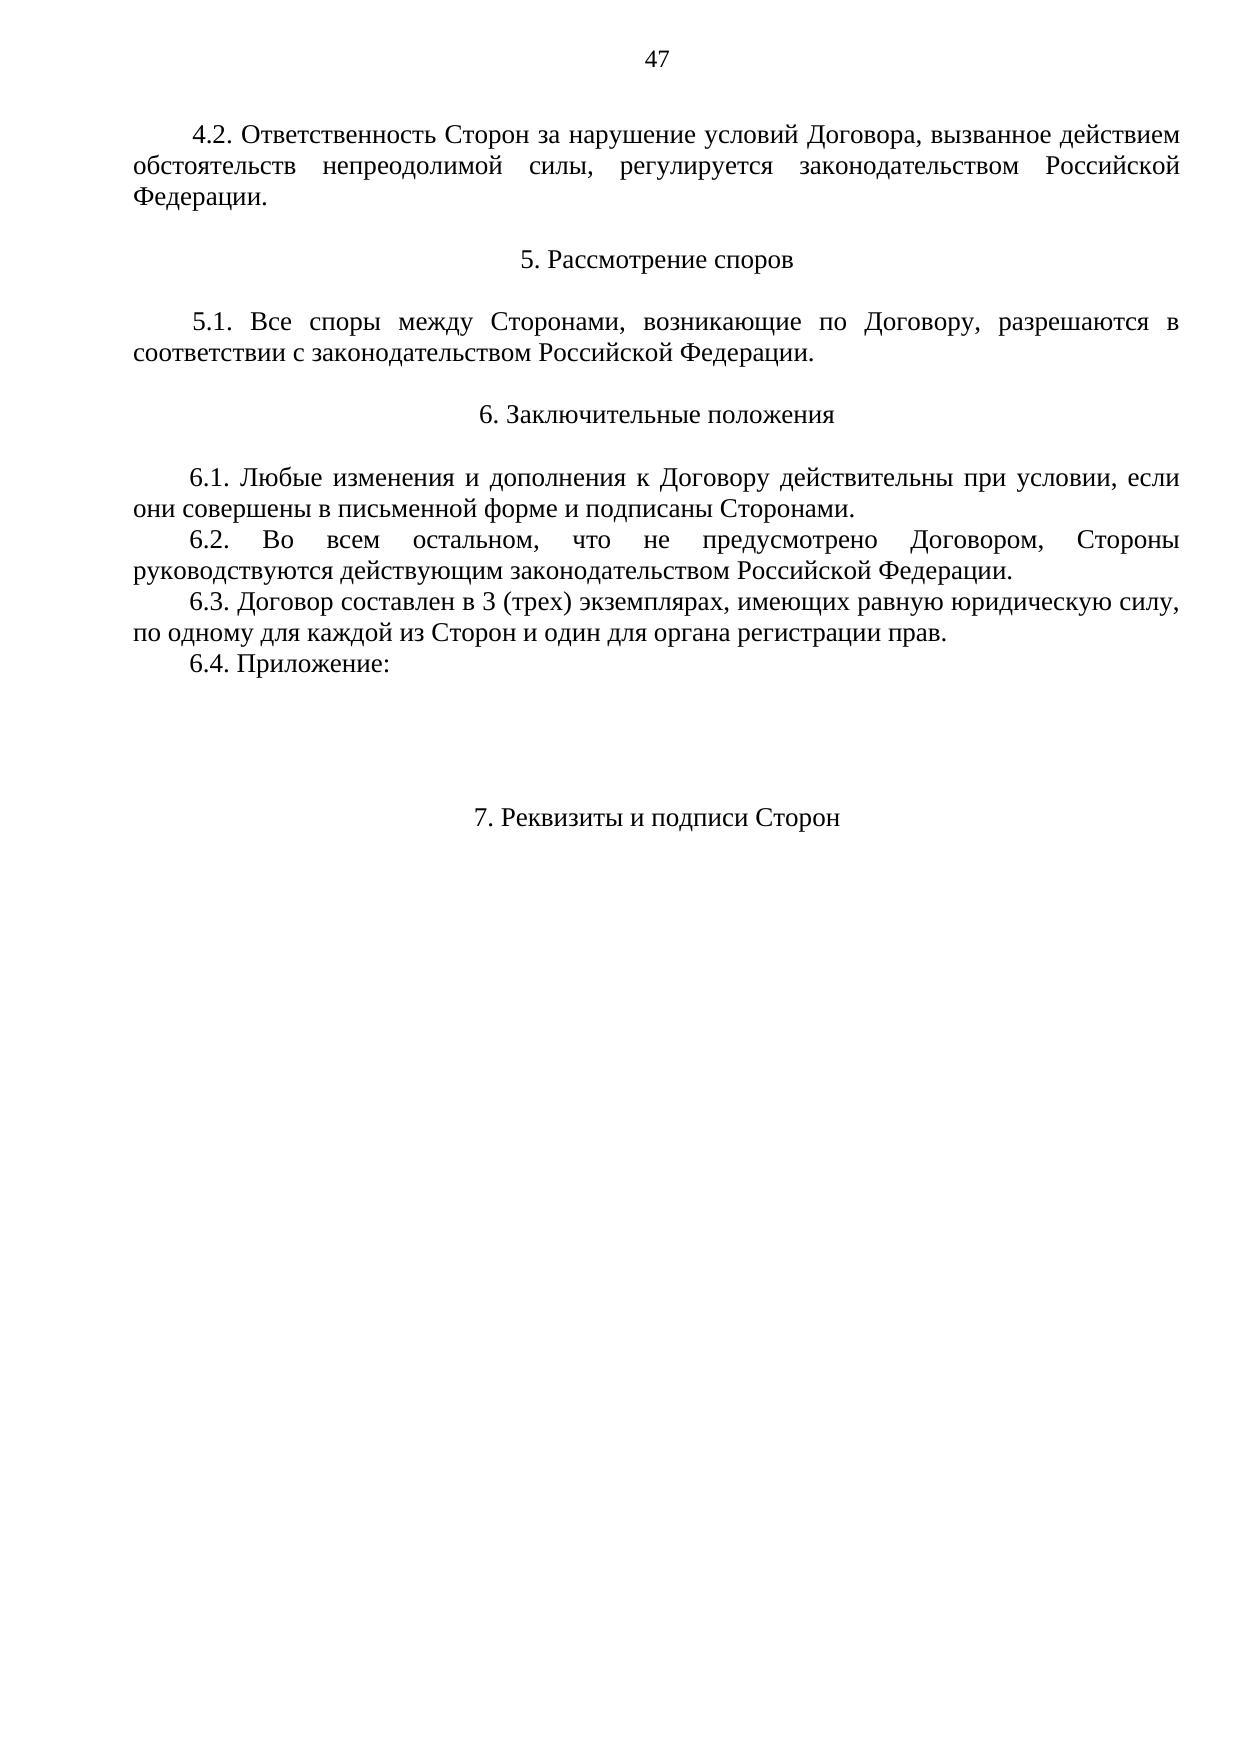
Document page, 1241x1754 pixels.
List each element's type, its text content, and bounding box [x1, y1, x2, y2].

text 6.3. Договор составлен в 3 (трех) экземплярах, имеющих равную юридическую силу, по одному для каждой из Сторон и один для органа регистрации прав. [133, 585, 1181, 648]
text 5.1. Все споры между Сторонами, возникающие по Договору, разрешаются в соответствии с законодательством Российской Федерации. [133, 305, 1181, 367]
text 6.2. Во всем остальном, что не предусмотрено Договором, Стороны руководствуются действующим законодательством Российской Федерации. [133, 523, 1181, 585]
text 6.4. Приложение: [133, 648, 1181, 679]
text 6. Заключительные положения [133, 398, 1181, 429]
text 6.1. Любые изменения и дополнения к Договору действительны при условии, если они совершены в письменной форме и подписаны Сторонами. [133, 461, 1181, 523]
text 7. Реквизиты и подписи Сторон [133, 801, 1181, 832]
text 4.2. Ответственность Сторон за нарушение условий Договора, вызванное действием обстоятельств непреодолимой силы, регулируется законодательством Российской Федерации. [133, 118, 1181, 212]
text 5. Рассмотрение споров [133, 243, 1181, 274]
